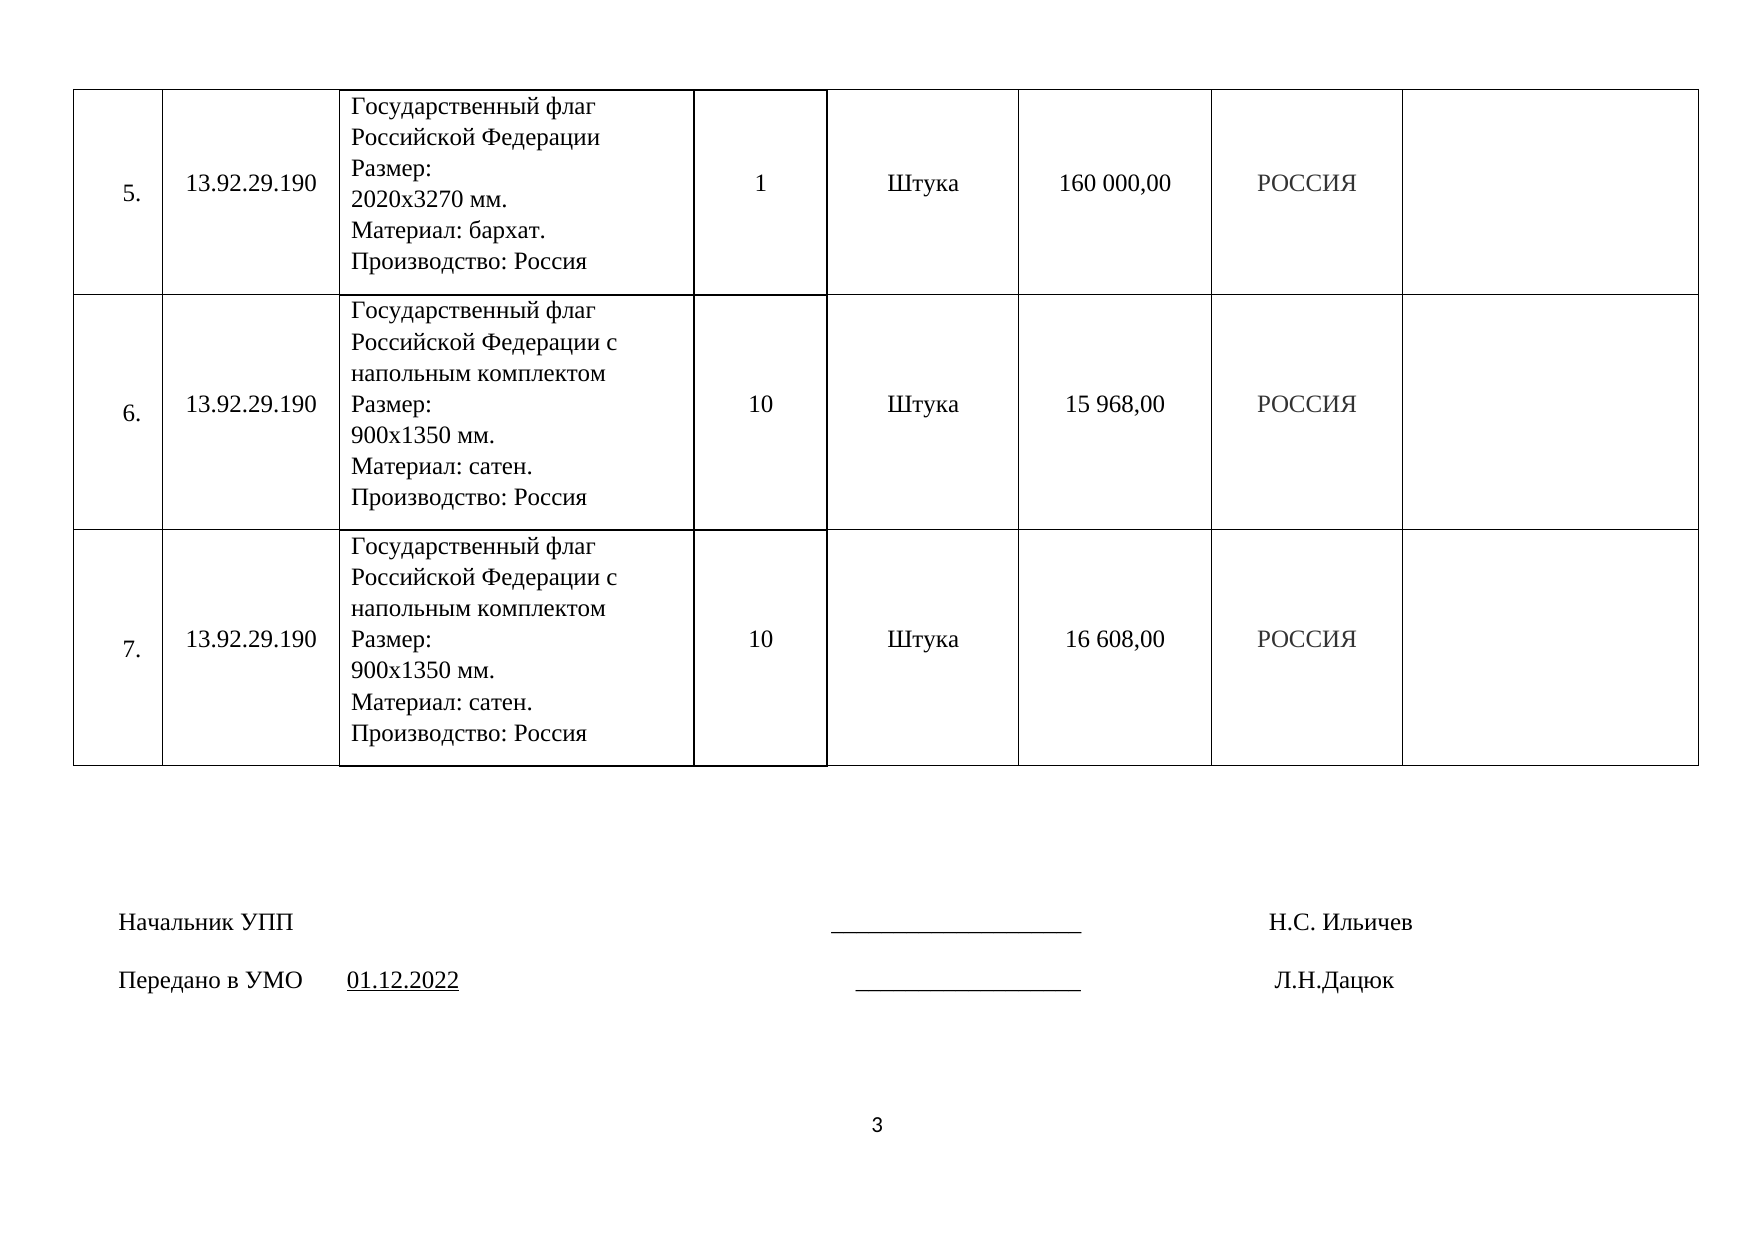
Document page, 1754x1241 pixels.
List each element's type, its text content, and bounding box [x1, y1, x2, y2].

text Начальник УПП ____________________ Н.С. Ильичев [118, 907, 1636, 936]
table_cell 1 [695, 91, 826, 293]
table_cell РОССИЯ [1212, 530, 1402, 765]
table_cell РОССИЯ [1212, 90, 1402, 293]
table_cell [74, 530, 162, 765]
table_cell Государственный флаг Российской Федерации с напольным комплектом Размер: 900х1350 мм. Материал: сатен. Производство: Россия [340, 296, 693, 529]
table_cell [74, 295, 162, 529]
table_cell 15 968,00 [1019, 295, 1211, 529]
table_cell 13.92.29.190 [163, 90, 339, 293]
table_cell [1403, 295, 1698, 529]
table_cell Штука [828, 90, 1018, 293]
table_cell 10 [695, 296, 826, 529]
table_cell [1403, 530, 1698, 765]
table_cell Государственный флаг Российской Федерации с напольным комплектом Размер: 900х1350 мм. Материал: сатен. Производство: Россия [340, 531, 693, 765]
table_cell [1403, 90, 1698, 293]
table_cell 10 [695, 531, 826, 765]
table_cell 160 000,00 [1019, 90, 1211, 293]
table_cell [74, 90, 162, 293]
table_cell РОССИЯ [1212, 295, 1402, 529]
table_cell Государственный флаг Российской Федерации Размер: 2020х3270 мм. Материал: бархат. Производство: Россия [340, 91, 693, 293]
table_cell 16 608,00 [1019, 530, 1211, 765]
table_cell Штука [828, 295, 1018, 529]
table_cell Штука [828, 530, 1018, 765]
table_cell 13.92.29.190 [163, 295, 339, 529]
table_cell 13.92.29.190 [163, 530, 339, 765]
text Передано в УМО 01.12.2022 __________________ Л.Н.Дацюк [118, 965, 1636, 993]
